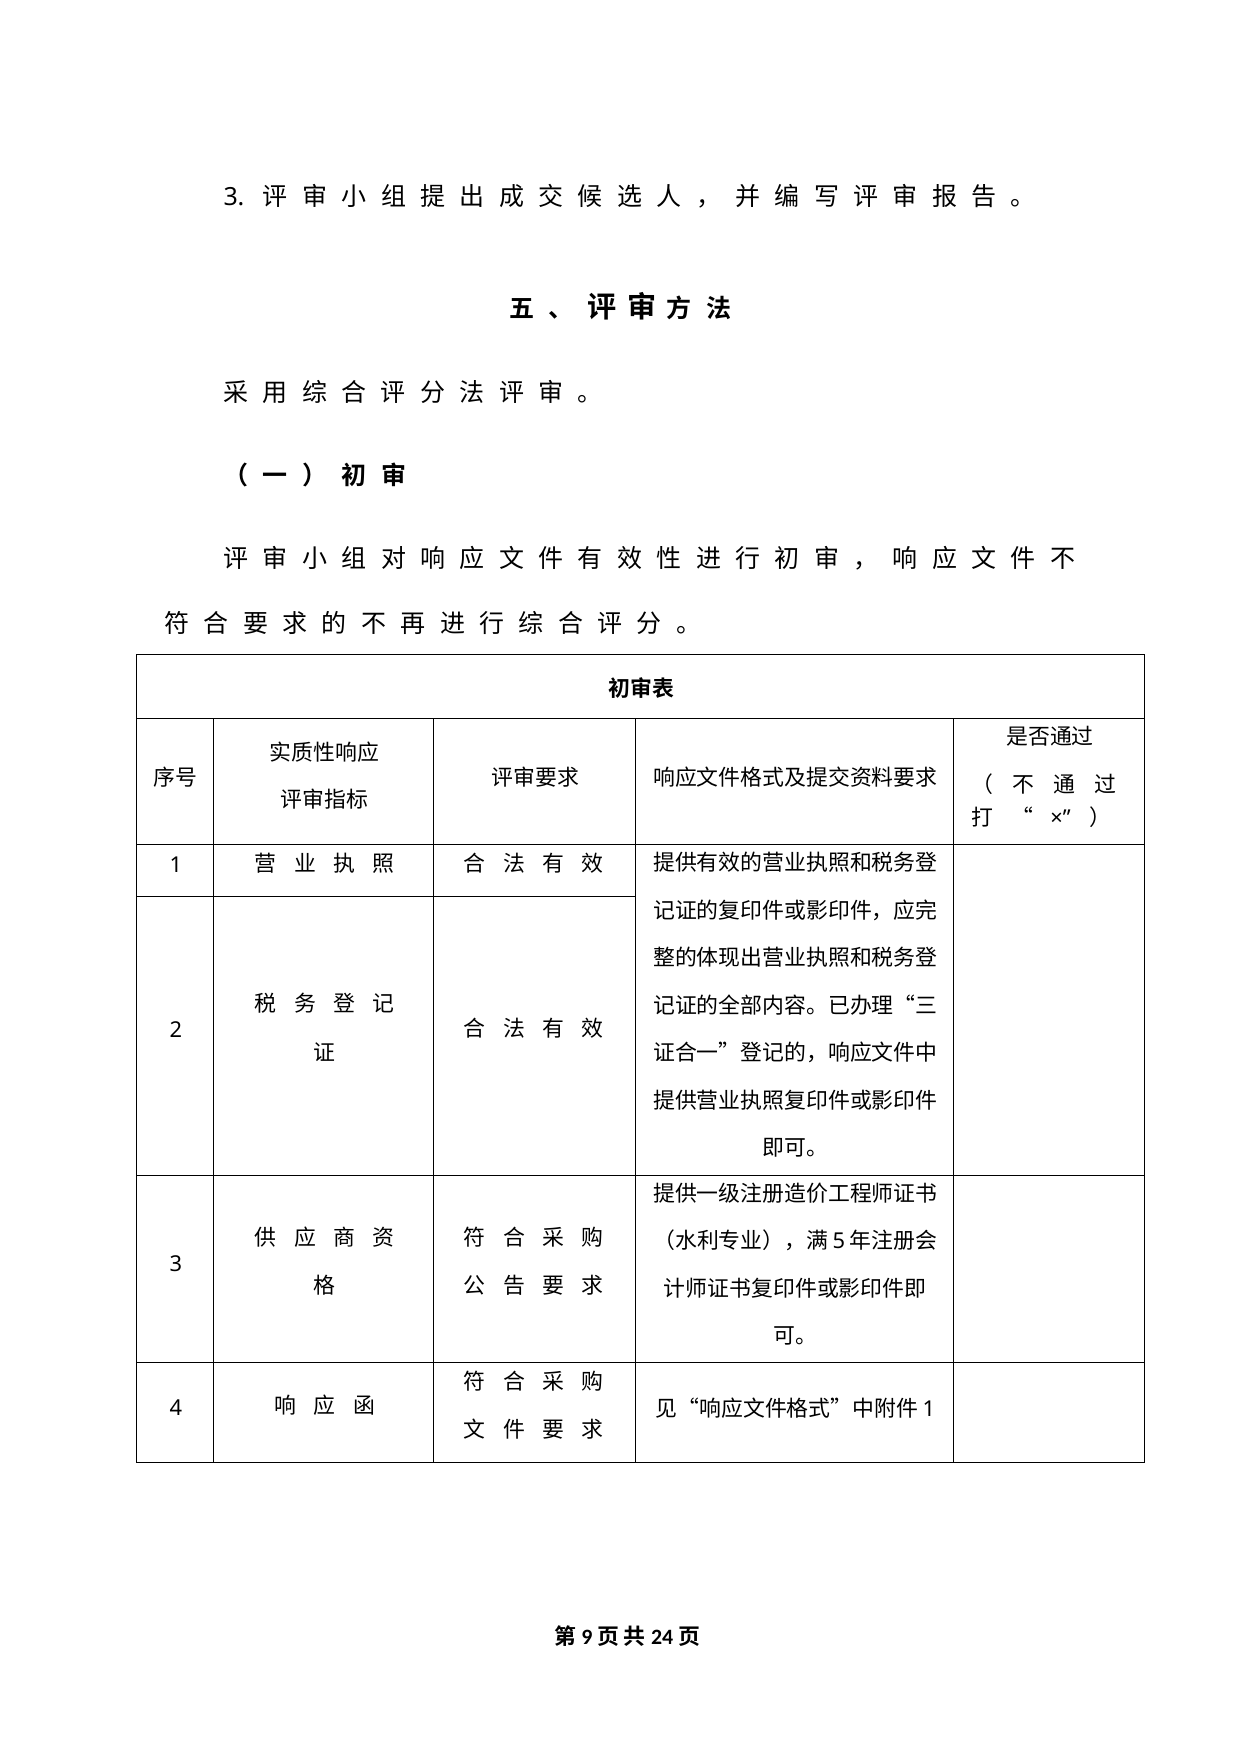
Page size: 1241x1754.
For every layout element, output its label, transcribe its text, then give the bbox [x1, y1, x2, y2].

subtitle 五、评审方法 [164, 272, 1089, 337]
table_cell [954, 1176, 1144, 1362]
table_cell 供应商资格 [214, 1176, 433, 1362]
table_cell 序号 [137, 719, 213, 844]
table_header 初审表 [137, 655, 1144, 718]
table_cell 提供有效的营业执照和税务登记证的复印件或影印件，应完整的体现出营业执照和税务登记证的全部内容。已办理“三证合一”登记的，响应文件中提供营业执照复印件或影印件即可。 [636, 845, 953, 1174]
table_cell 合法有效 [434, 897, 635, 1174]
text 评审小组对响应文件有效性进行初审，响应文件不符合要求的不再进行综合评分。 [164, 524, 1089, 654]
table_cell 见“响应文件格式”中附件1 [636, 1363, 953, 1462]
list 初审 [164, 441, 1089, 506]
table_cell 符合采购公告要求 [434, 1176, 635, 1362]
table_cell 是否通过 （不通过打“×”） [954, 719, 1144, 844]
table_cell 税务登记证 [214, 897, 433, 1174]
table_cell 4 [137, 1363, 213, 1462]
table_cell 2 [137, 897, 213, 1174]
table_cell 营业执照 [214, 845, 433, 896]
table_cell [954, 1363, 1144, 1462]
table_cell 3 [137, 1176, 213, 1362]
table_cell [954, 845, 1144, 1174]
table_cell 符合采购文件要求 [434, 1363, 635, 1462]
text 采用综合评分法评审。 [164, 358, 1089, 423]
table_cell 合法有效 [434, 845, 635, 896]
table_cell 评审要求 [434, 719, 635, 844]
text 3.评审小组提出成交候选人，并编写评审报告。 [164, 162, 1089, 227]
table_cell 响应文件格式及提交资料要求 [636, 719, 953, 844]
table_cell 提供一级注册造价工程师证书（水利专业），满5年注册会计师证书复印件或影印件即可。 [636, 1176, 953, 1362]
table_cell 1 [137, 845, 213, 896]
table_cell 响应函 [214, 1363, 433, 1462]
table_cell 实质性响应 评审指标 [214, 719, 433, 844]
